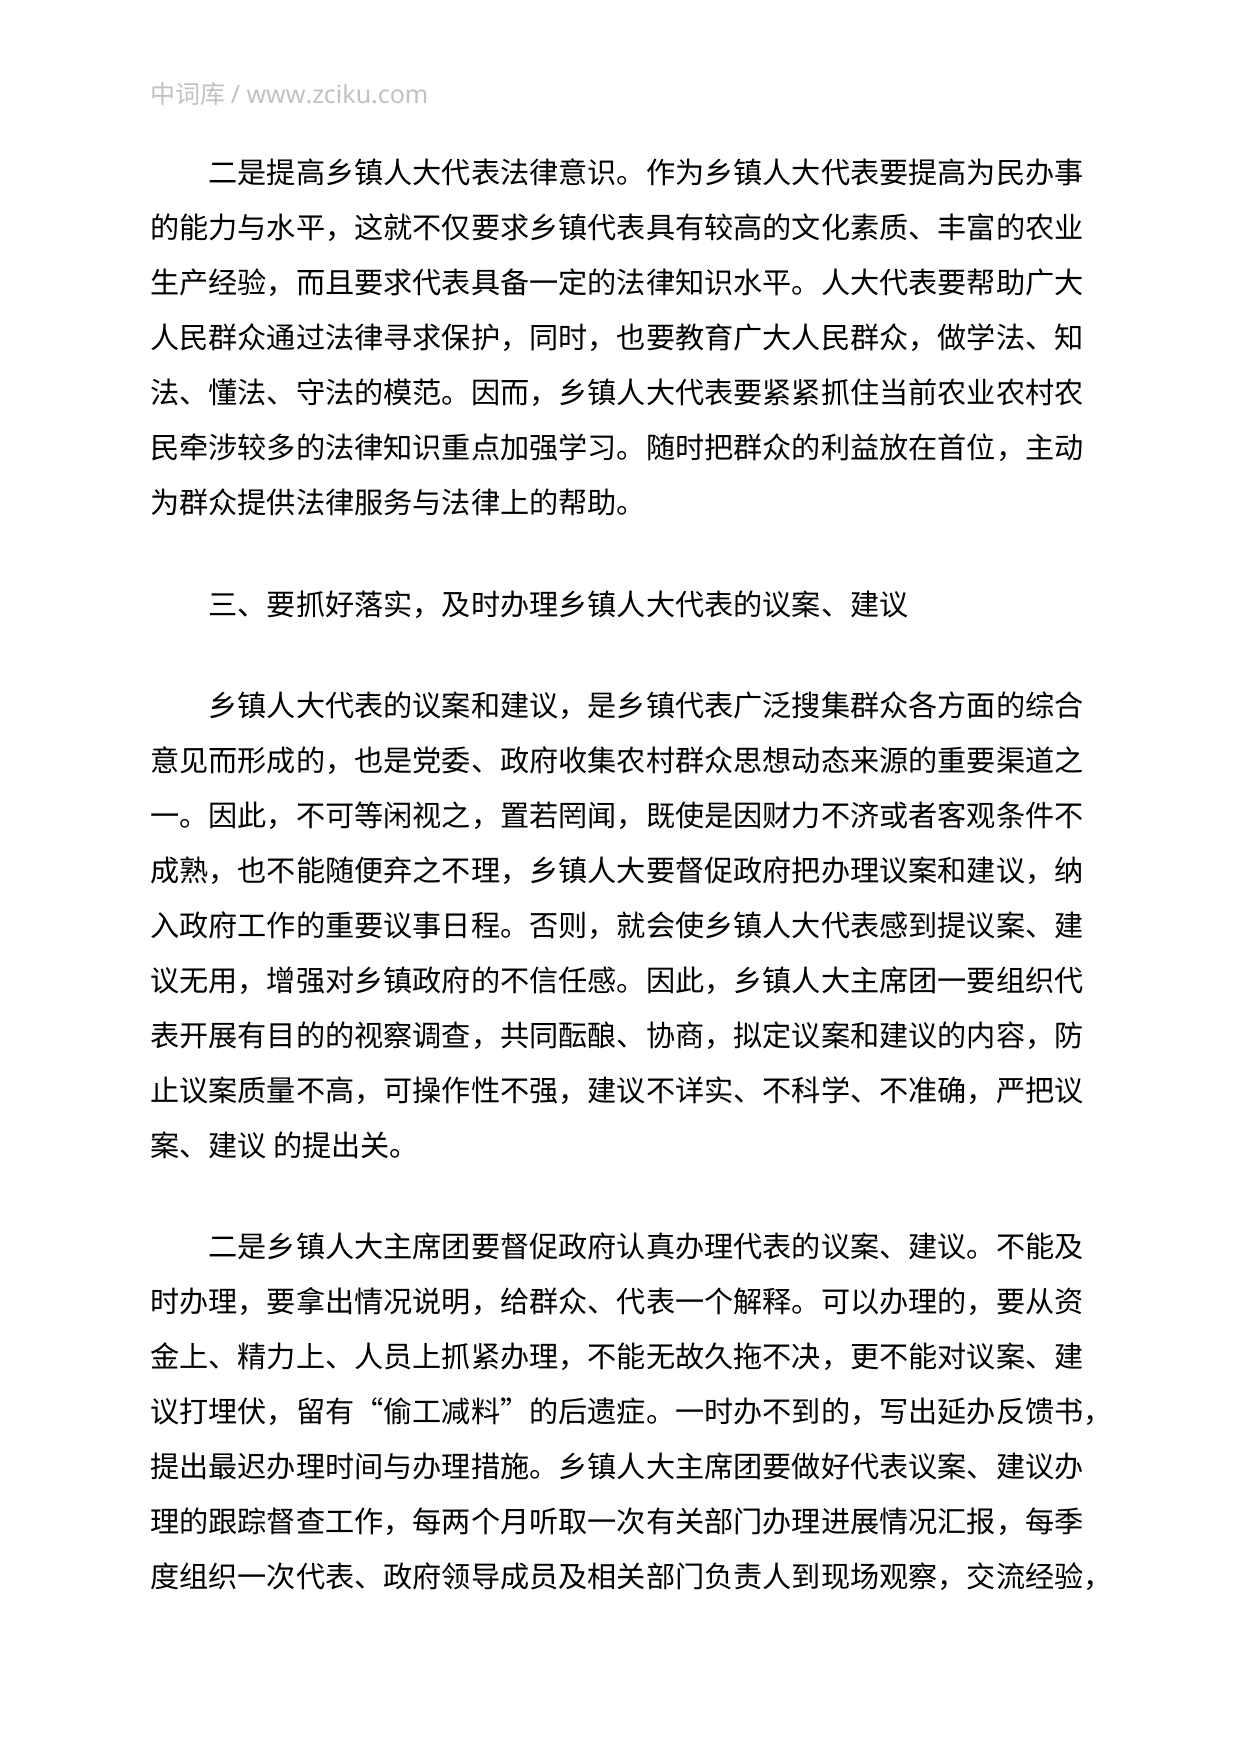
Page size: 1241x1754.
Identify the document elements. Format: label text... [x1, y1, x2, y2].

text 乡镇人大代表的议案和建议，是乡镇代表广泛搜集群众各方面的综合意见而形成的，也是党委、政府收集农村群众思想动态来源的重要渠道之一。因此，不可等闲视之，置若罔闻，既使是因财力不济或者客观条件不成熟，也不能随便弃之不理，乡镇人大要督促政府把办理议案和建议，纳入政府工作的重要议事日程。否则，就会使乡镇人大代表感到提议案、建议无用，增强对乡镇政府的不信任感。因此，乡镇人大主席团一要组织代表开展有目的的视察调查，共同酝酿、协商，拟定议案和建议的内容，防止议案质量不高，可操作性不强，建议不详实、不科学、不准确，严把议案、建议 的提出关。 [150, 683, 1090, 1164]
text 二是提高乡镇人大代表法律意识。作为乡镇人大代表要提高为民办事的能力与水平，这就不仅要求乡镇代表具有较高的文化素质、丰富的农业生产经验，而且要求代表具备一定的法律知识水平。人大代表要帮助广大人民群众通过法律寻求保护，同时，也要教育广大人民群众，做学法、知法、懂法、守法的模范。因而，乡镇人大代表要紧紧抓住当前农业农村农民牵涉较多的法律知识重点加强学习。随时把群众的利益放在首位，主动为群众提供法律服务与法律上的帮助。 [150, 150, 1090, 522]
text 三、要抓好落实，及时办理乡镇人大代表的议案、建议 [150, 581, 1090, 623]
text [150, 1224, 1090, 1596]
